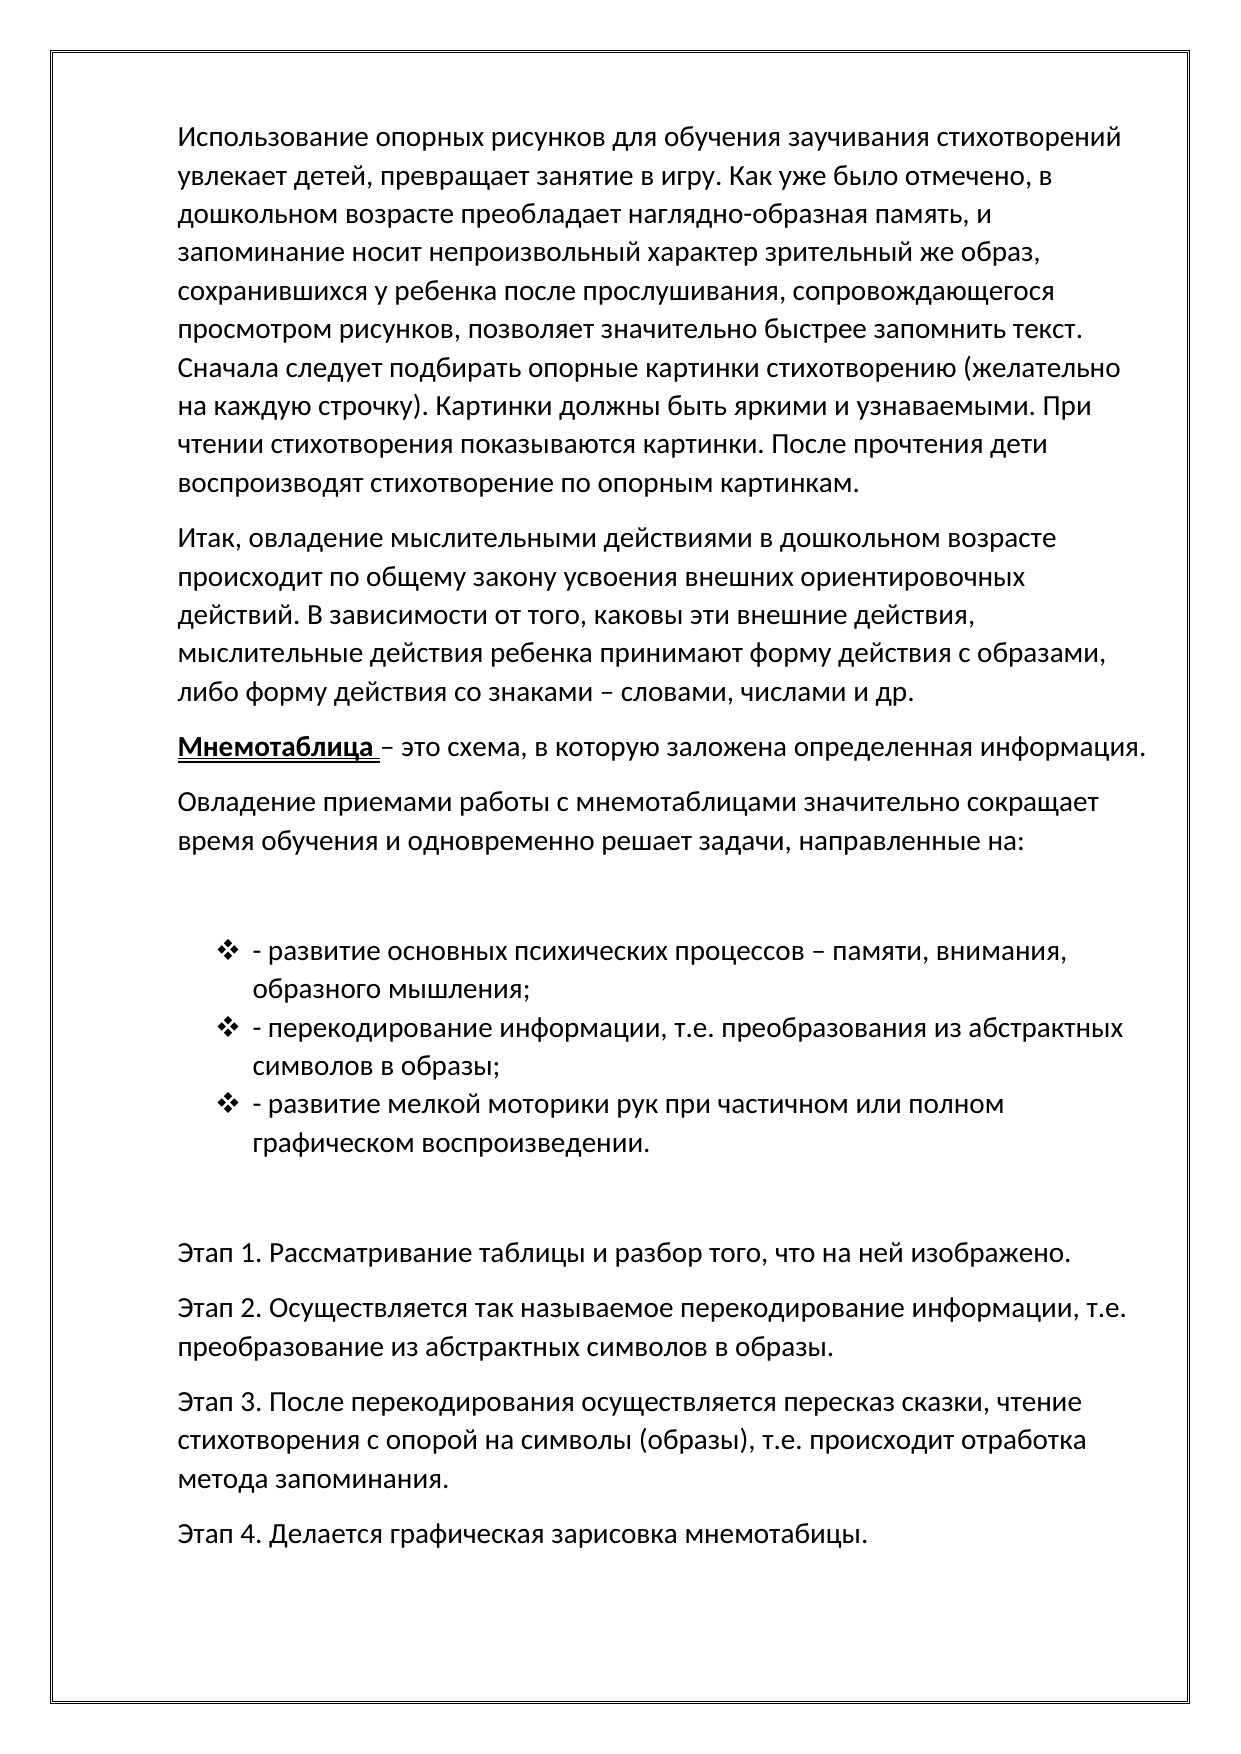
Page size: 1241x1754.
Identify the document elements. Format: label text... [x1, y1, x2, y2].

text Итак, овладение мыслительными действиями в дошкольном возрасте происходит по общему закону усвоения внешних ориентировочных действий. В зависимости от того, каковы эти внешние действия, мыслительные действия ребенка принимают форму действия с образами, либо форму действия со знаками – словами, числами и др. [177, 519, 1152, 708]
text Этап 1. Рассматривание таблицы и разбор того, что на ней изображено. [177, 1234, 1152, 1270]
list - перекодирование информации, т.е. преобразования из абстрактных символов в образы; [215, 1009, 1152, 1083]
text Использование опорных рисунков для обучения заучивания стихотворений увлекает детей, превращает занятие в игру. Как уже было отмечено, в дошкольном возрасте преобладает наглядно-образная память, и запоминание носит непроизвольный характер зрительный же образ, сохранившихся у ребенка после прослушивания, сопровождающегося просмотром рисунков, позволяет значительно быстрее запомнить текст. Сначала следует подбирать опорные картинки стихотворению (желательно на каждую строчку). Картинки должны быть яркими и узнаваемыми. При чтении стихотворения показываются картинки. После прочтения дети воспроизводят стихотворение по опорным картинкам. [177, 118, 1152, 500]
text Мнемотаблица – это схема, в которую заложена определенная информация. [177, 728, 1152, 764]
list - развитие основных психических процессов – памяти, внимания, образного мышления; [215, 932, 1152, 1006]
text Этап 3. После перекодирования осуществляется пересказ сказки, чтение стихотворения с опорой на символы (образы), т.е. происходит отработка метода запоминания. [177, 1383, 1152, 1495]
list - развитие мелкой моторики рук при частичном или полном графическом воспроизведении. [215, 1086, 1152, 1159]
text Овладение приемами работы с мнемотаблицами значительно сокращает время обучения и одновременно решает задачи, направленные на: [177, 783, 1152, 857]
text Этап 2. Осуществляется так называемое перекодирование информации, т.е. преобразование из абстрактных символов в образы. [177, 1289, 1152, 1363]
text Этап 4. Делается графическая зарисовка мнемотабицы. [177, 1515, 1152, 1550]
